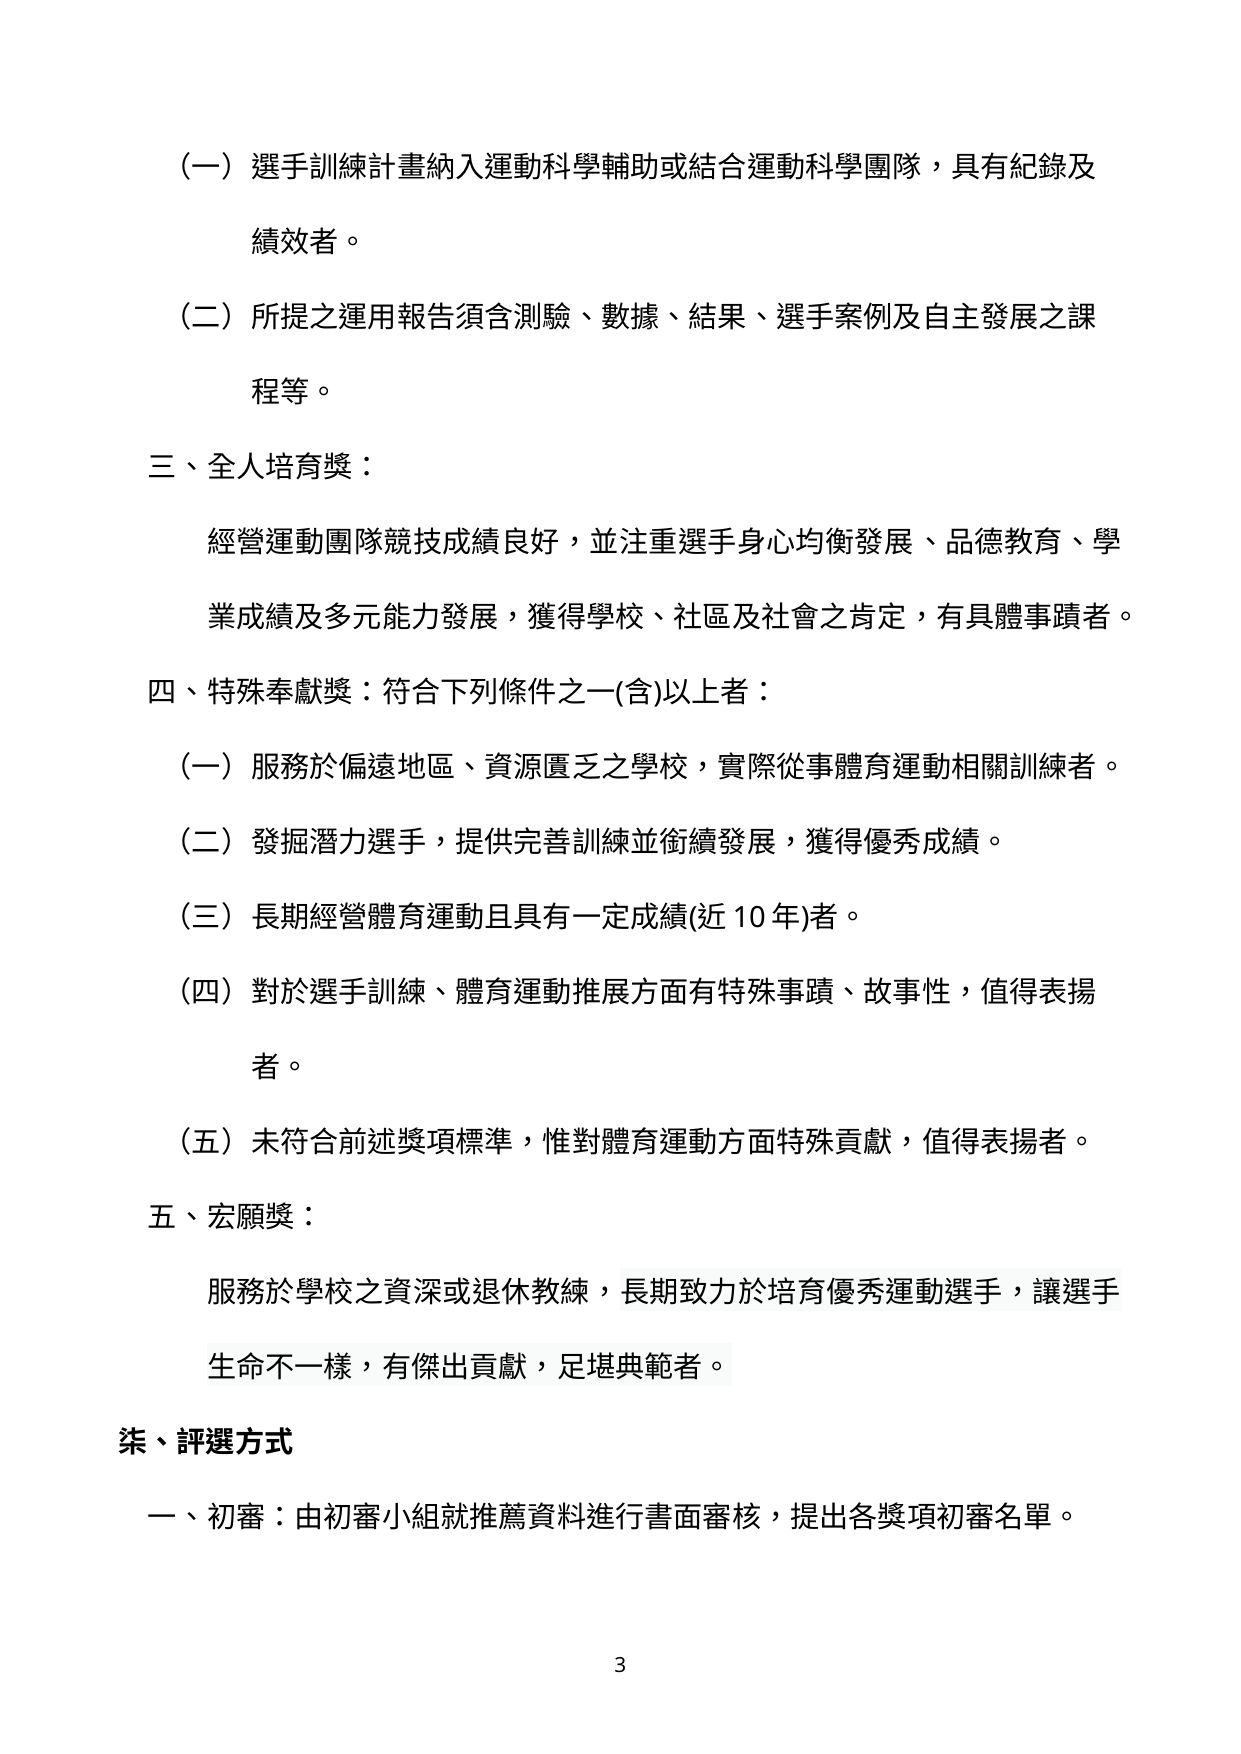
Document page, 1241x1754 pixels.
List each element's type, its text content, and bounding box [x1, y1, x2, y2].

list 特殊奉獻獎：符合下列條件之一(含)以上者： [148, 652, 1122, 727]
list 所提之運用報告須含測驗、數據、結果、選手案例及自主發展之課程等。 [162, 277, 1122, 427]
list 初審：由初審小組就推薦資料進行書面審核，提出各獎項初審名單。 [148, 1477, 1122, 1552]
list 發掘潛力選手，提供完善訓練並銜續發展，獲得優秀成績。 [162, 802, 1122, 877]
list 未符合前述獎項標準，惟對體育運動方面特殊貢獻，值得表揚者。 [162, 1102, 1122, 1177]
list 宏願獎： [148, 1177, 1122, 1252]
list 長期經營體育運動且具有一定成績(近10年)者。 [162, 877, 1122, 952]
list 選手訓練計畫納入運動科學輔助或結合運動科學團隊，具有紀錄及績效者。 [162, 127, 1122, 277]
list 服務於學校之資深或退休教練，長期致力於培育優秀運動選手，讓選手生命不一樣，有傑出貢獻，足堪典範者。 [207, 1252, 1122, 1402]
list 服務於偏遠地區、資源匱乏之學校，實際從事體育運動相關訓練者。 [162, 727, 1122, 802]
list 全人培育獎： [148, 427, 1122, 502]
list 經營運動團隊競技成績良好，並注重選手身心均衡發展、品德教育、學業成績及多元能力發展，獲得學校、社區及社會之肯定，有具體事蹟者。 [207, 502, 1122, 652]
list 對於選手訓練、體育運動推展方面有特殊事蹟、故事性，值得表揚者。 [162, 952, 1122, 1102]
list 評選方式 [118, 1402, 1122, 1477]
